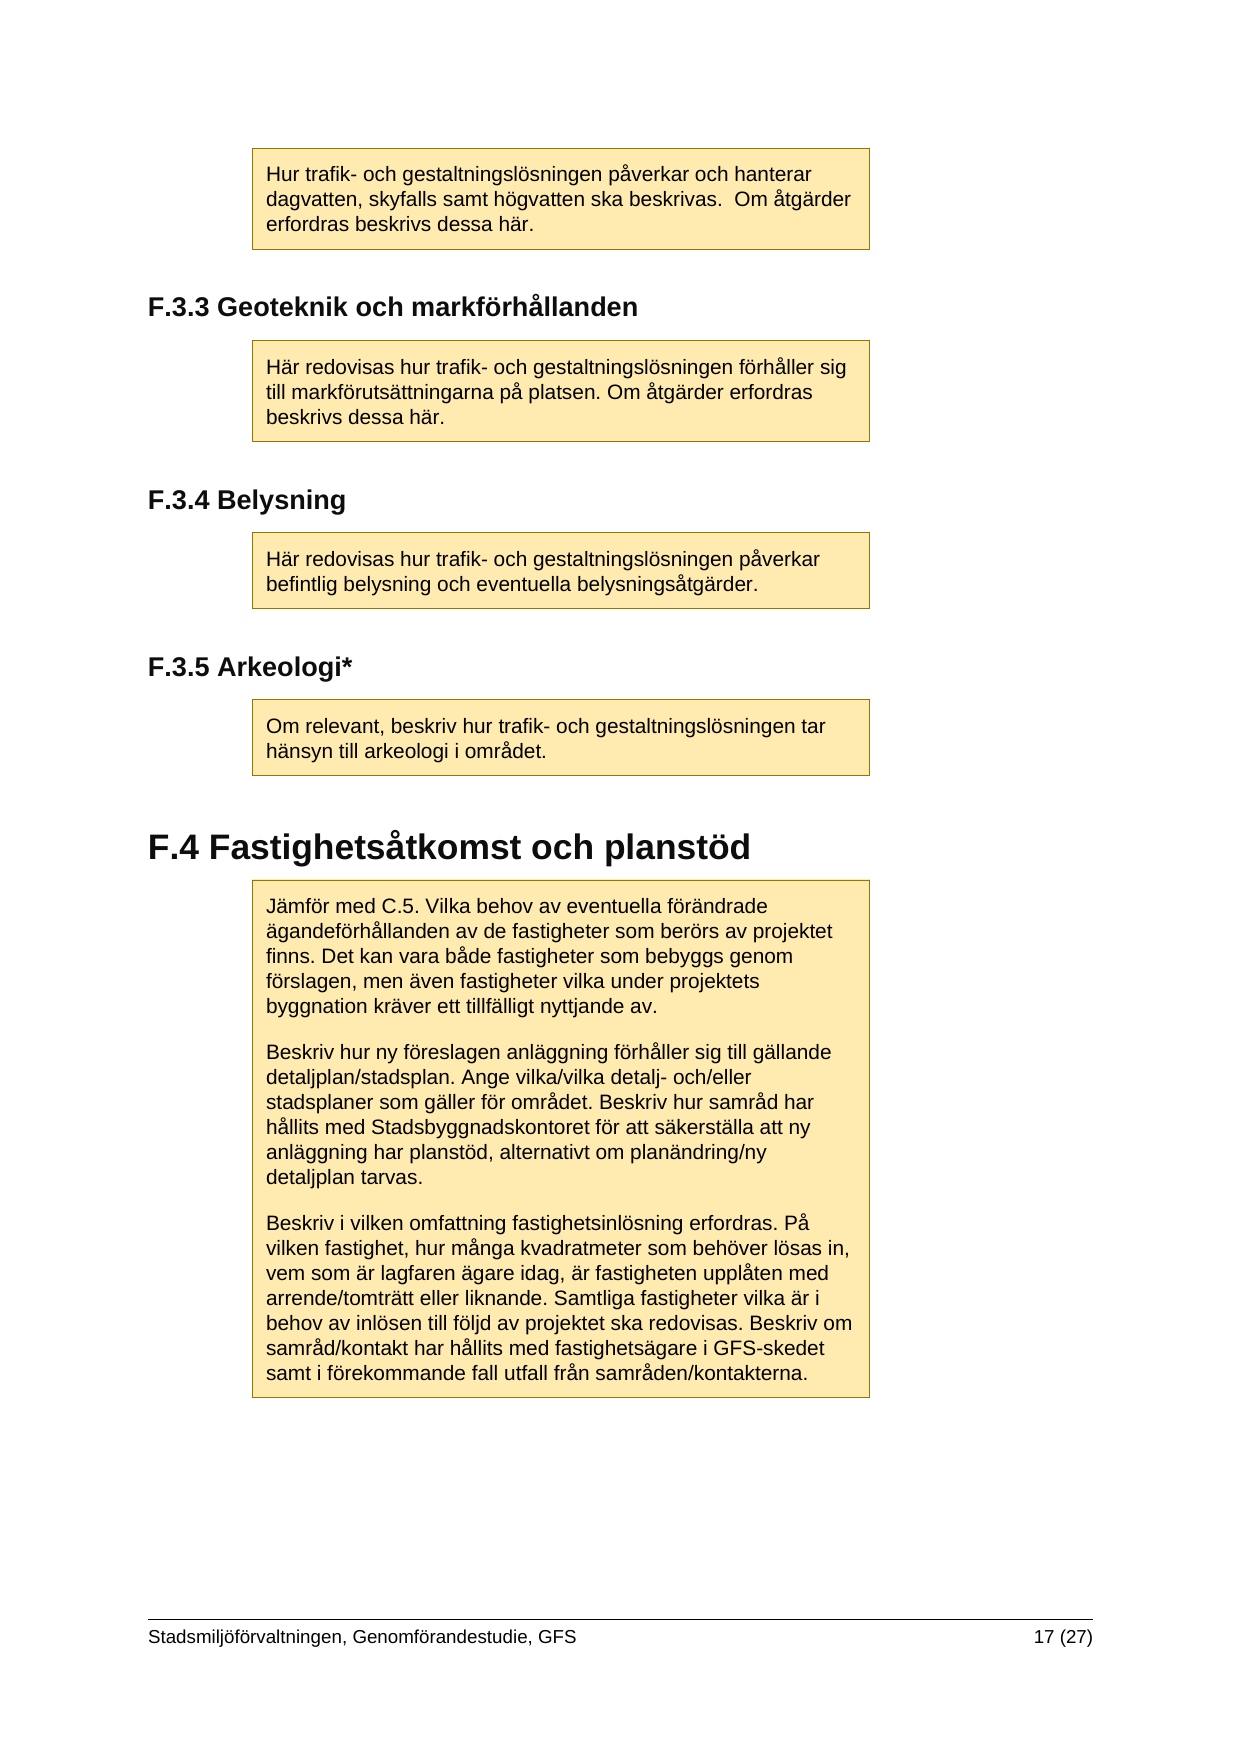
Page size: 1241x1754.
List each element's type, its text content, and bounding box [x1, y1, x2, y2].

subtitle F.3.4 Belysning [148, 484, 974, 515]
subtitle F.3.3 Geoteknik och markförhållanden [148, 291, 974, 323]
text Beskriv hur ny föreslagen anläggning förhåller sig till gällande detaljplan/stadsplan. Ange vilka/vilka detalj- och/eller stadsplaner som gäller för området. Beskriv hur samråd har hållits med Stadsbyggnadskontoret för att säkerställa att ny anläggning har planstöd, alternativt om planändring/ny detaljplan tarvas. [253, 1025, 869, 1189]
text Jämför med C.5. Vilka behov av eventuella förändrade ägandeförhållanden av de fastigheter som berörs av projektet finns. Det kan vara både fastigheter som bebyggs genom förslagen, men även fastigheter vilka under projektets byggnation kräver ett tillfälligt nyttjande av. [253, 881, 869, 1018]
text Beskriv i vilken omfattning fastighetsinlösning erfordras. På vilken fastighet, hur många kvadratmeter som behöver lösas in, vem som är lagfaren ägare idag, är fastigheten upplåten med arrende/tomträtt eller liknande. Samtliga fastigheter vilka är i behov av inlösen till följd av projektet ska redovisas. Beskriv om samråd/kontakt har hållits med fastighetsägare i GFS-skedet samt i förekommande fall utfall från samråden/kontakterna. [253, 1196, 869, 1397]
text Om relevant, beskriv hur trafik- och gestaltningslösningen tar hänsyn till arkeologi i området. [253, 700, 869, 775]
text Här redovisas hur trafik- och gestaltningslösningen förhåller sig till markförutsättningarna på platsen. Om åtgärder erfordras beskrivs dessa här. [253, 341, 869, 441]
text Här redovisas hur trafik- och gestaltningslösningen påverkar befintlig belysning och eventuella belysningsåtgärder. [253, 533, 869, 608]
subtitle F.3.5 Arkeologi* [148, 651, 974, 682]
text Hur trafik- och gestaltningslösningen påverkar och hanterar dagvatten, skyfalls samt högvatten ska beskrivas. Om åtgärder erfordras beskrivs dessa här. [253, 149, 869, 249]
